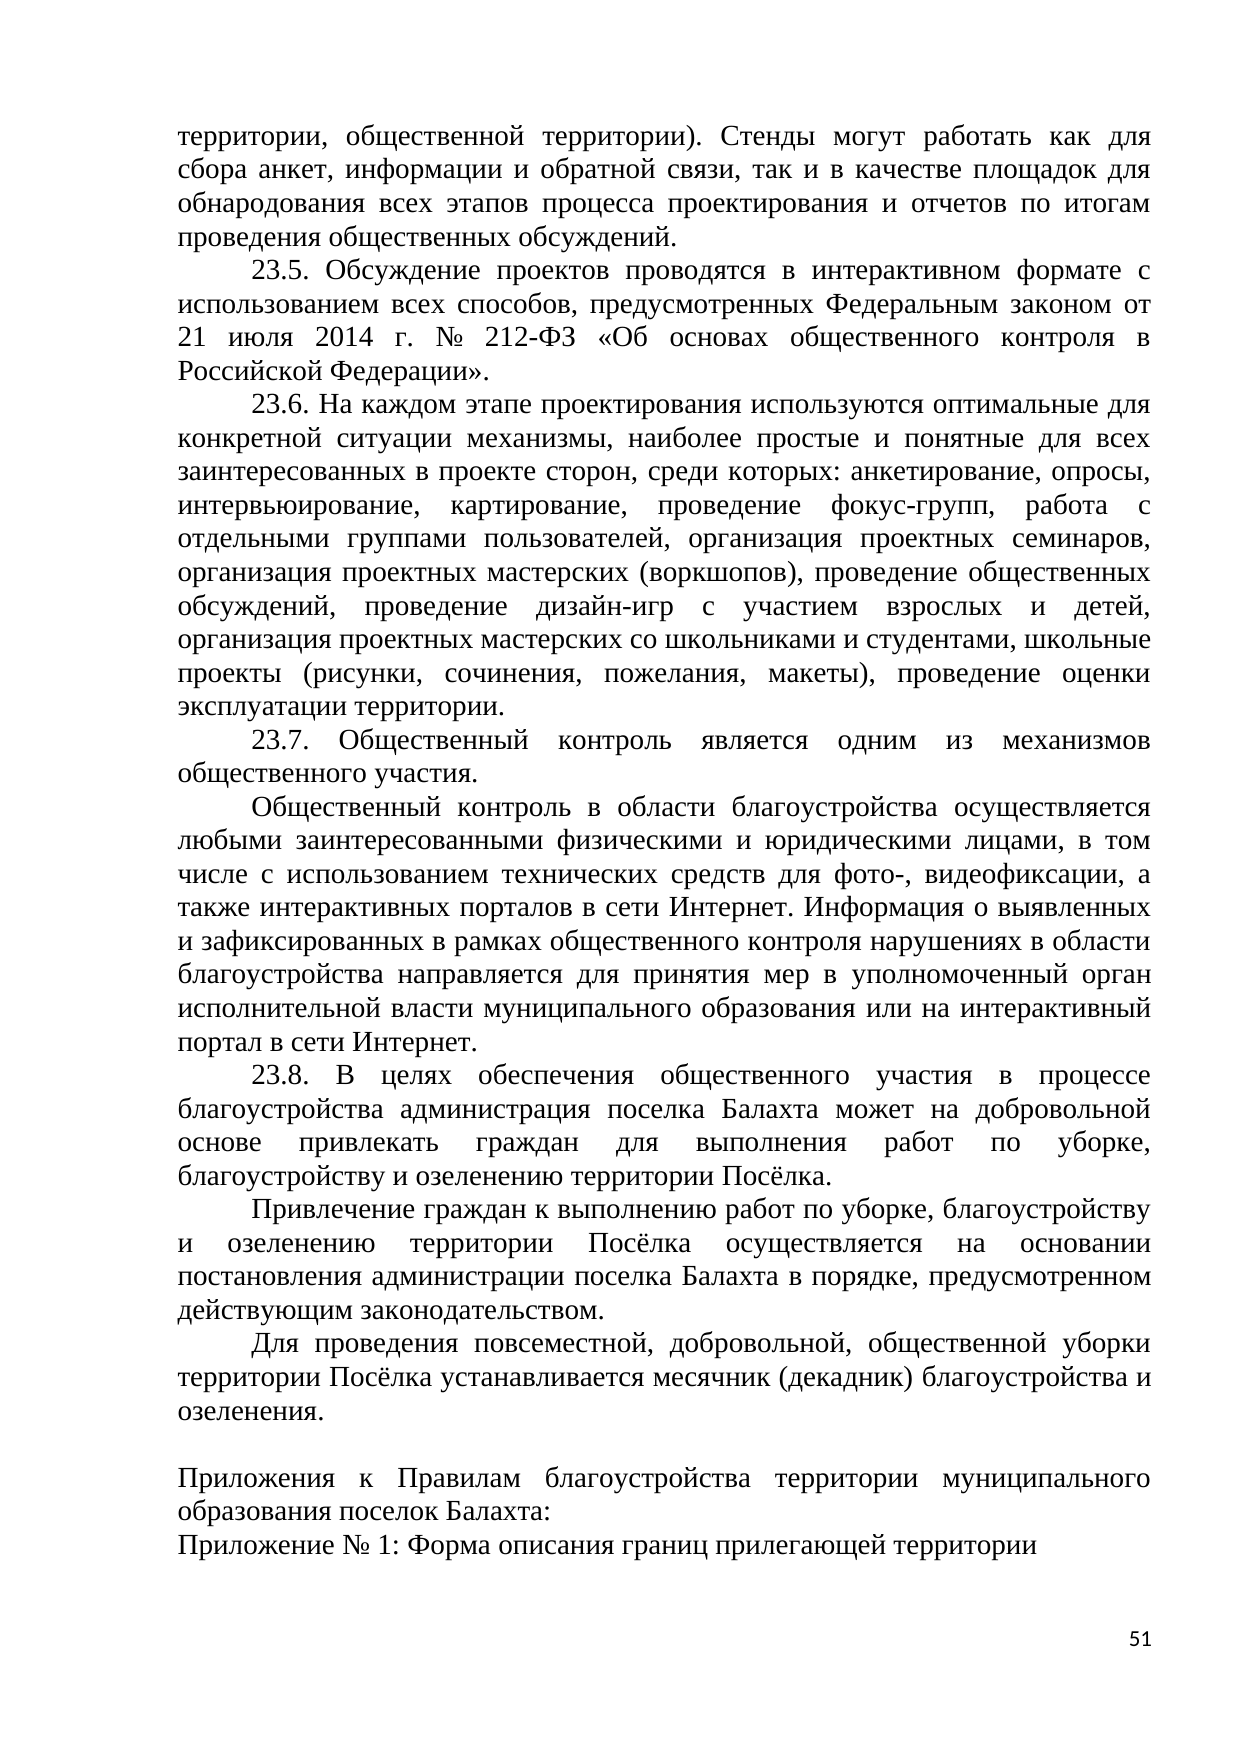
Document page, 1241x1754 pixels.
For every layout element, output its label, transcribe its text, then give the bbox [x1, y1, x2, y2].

text 23.8. В целях обеспечения общественного участия в процессе благоустройства администрация поселка Балахта может на добровольной основе привлекать граждан для выполнения работ по уборке, благоустройству и озеленению территории Посёлка. [177, 1057, 1152, 1191]
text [177, 118, 1152, 252]
text Приложение № 1: Форма описания границ прилегающей территории [177, 1527, 1152, 1560]
text 23.7. Общественный контроль является одним из механизмов общественного участия. [177, 722, 1152, 789]
text Приложения к Правилам благоустройства территории муниципального образования поселок Балахта: [177, 1460, 1152, 1527]
text Для проведения повсеместной, добровольной, общественной уборки территории Посёлка устанавливается месячник (декадник) благоустройства и озеленения. [177, 1326, 1152, 1426]
text 23.5. Обсуждение проектов проводятся в интерактивном формате с использованием всех способов, предусмотренных Федеральным законом от 21 июля . № 212-ФЗ «Об основах общественного контроля в Российской Федерации». [177, 252, 1152, 386]
text 23.6. На каждом этапе проектирования используются оптимальные для конкретной ситуации механизмы, наиболее простые и понятные для всех заинтересованных в проекте сторон, среди которых: анкетирование, опросы, интервьюирование, картирование, проведение фокус-групп, работа с отдельными группами пользователей, организация проектных семинаров, организация проектных мастерских (воркшопов), проведение общественных обсуждений, проведение дизайн-игр с участием взрослых и детей, организация проектных мастерских со школьниками и студентами, школьные проекты (рисунки, сочинения, пожелания, макеты), проведение оценки эксплуатации территории. [177, 386, 1152, 722]
text Общественный контроль в области благоустройства осуществляется любыми заинтересованными физическими и юридическими лицами, в том числе с использованием технических средств для фото-, видеофиксации, а также интерактивных порталов в сети Интернет. Информация о выявленных и зафиксированных в рамках общественного контроля нарушениях в области благоустройства направляется для принятия мер в уполномоченный орган исполнительной власти муниципального образования или на интерактивный портал в сети Интернет. [177, 789, 1152, 1057]
text Привлечение граждан к выполнению работ по уборке, благоустройству и озеленению территории Посёлка осуществляется на основании постановления администрации поселка Балахта в порядке, предусмотренном действующим законодательством. [177, 1191, 1152, 1326]
